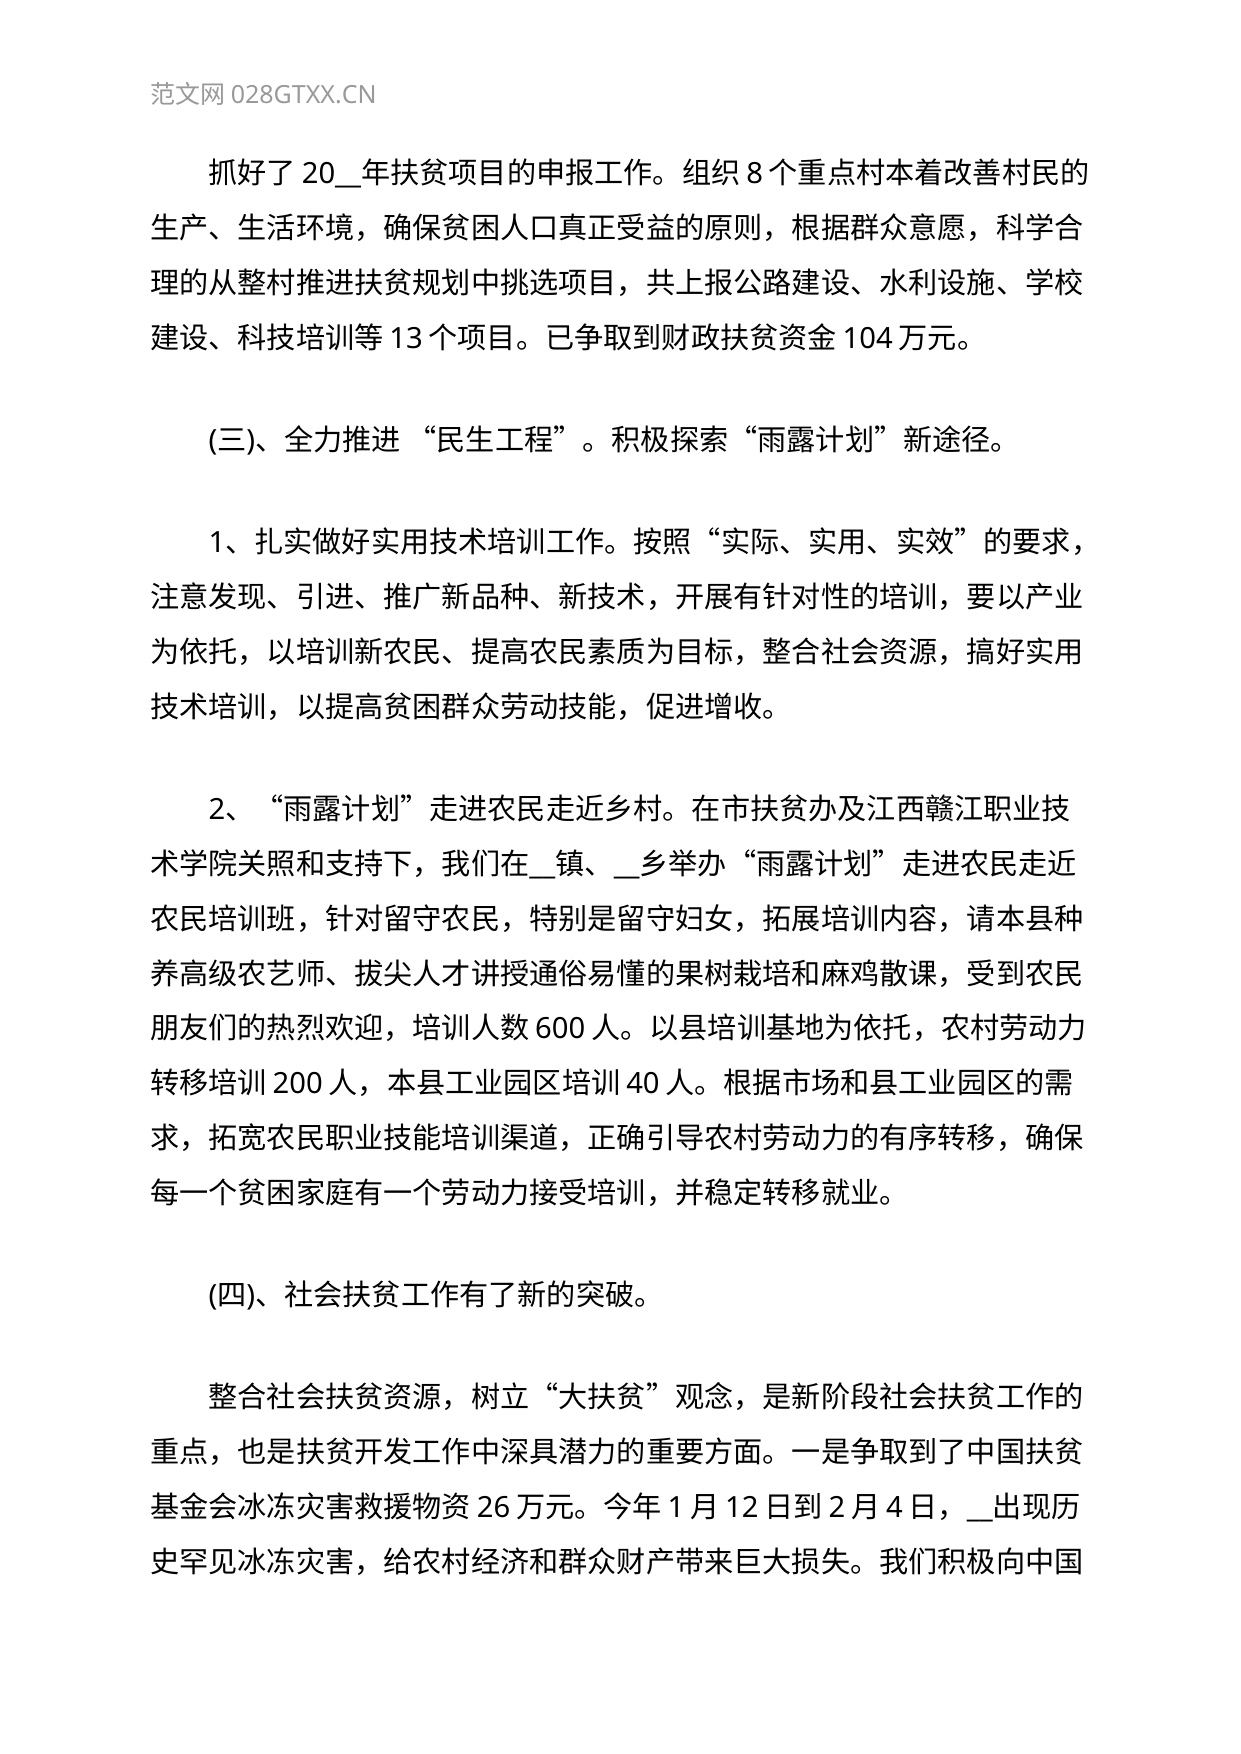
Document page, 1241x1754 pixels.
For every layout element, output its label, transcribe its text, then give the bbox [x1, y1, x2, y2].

text 2、“雨露计划”走进农民走近乡村。在市扶贫办及江西赣江职业技术学院关照和支持下，我们在__镇、__乡举办“雨露计划”走进农民走近农民培训班，针对留守农民，特别是留守妇女，拓展培训内容，请本县种养高级农艺师、拔尖人才讲授通俗易懂的果树栽培和麻鸡散课，受到农民朋友们的热烈欢迎，培训人数600人。以县培训基地为依托，农村劳动力转移培训200人，本县工业园区培训40人。根据市场和县工业园区的需求，拓宽农民职业技能培训渠道，正确引导农村劳动力的有序转移，确保每一个贫困家庭有一个劳动力接受培训，并稳定转移就业。 [150, 785, 1090, 1212]
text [150, 1374, 1090, 1581]
text 抓好了20__年扶贫项目的申报工作。组织8个重点村本着改善村民的生产、生活环境，确保贫困人口真正受益的原则，根据群众意愿，科学合理的从整村推进扶贫规划中挑选项目，共上报公路建设、水利设施、学校建设、科技培训等13个项目。已争取到财政扶贫资金104万元。 [150, 150, 1090, 357]
text 1、扎实做好实用技术培训工作。按照“实际、实用、实效”的要求，注意发现、引进、推广新品种、新技术，开展有针对性的培训，要以产业为依托，以培训新农民、提高农民素质为目标，整合社会资源，搞好实用技术培训，以提高贫困群众劳动技能，促进增收。 [150, 519, 1090, 726]
text (四)、社会扶贫工作有了新的突破。 [150, 1272, 1090, 1314]
text (三)、全力推进 “民生工程”。积极探索“雨露计划”新途径。 [150, 417, 1090, 459]
